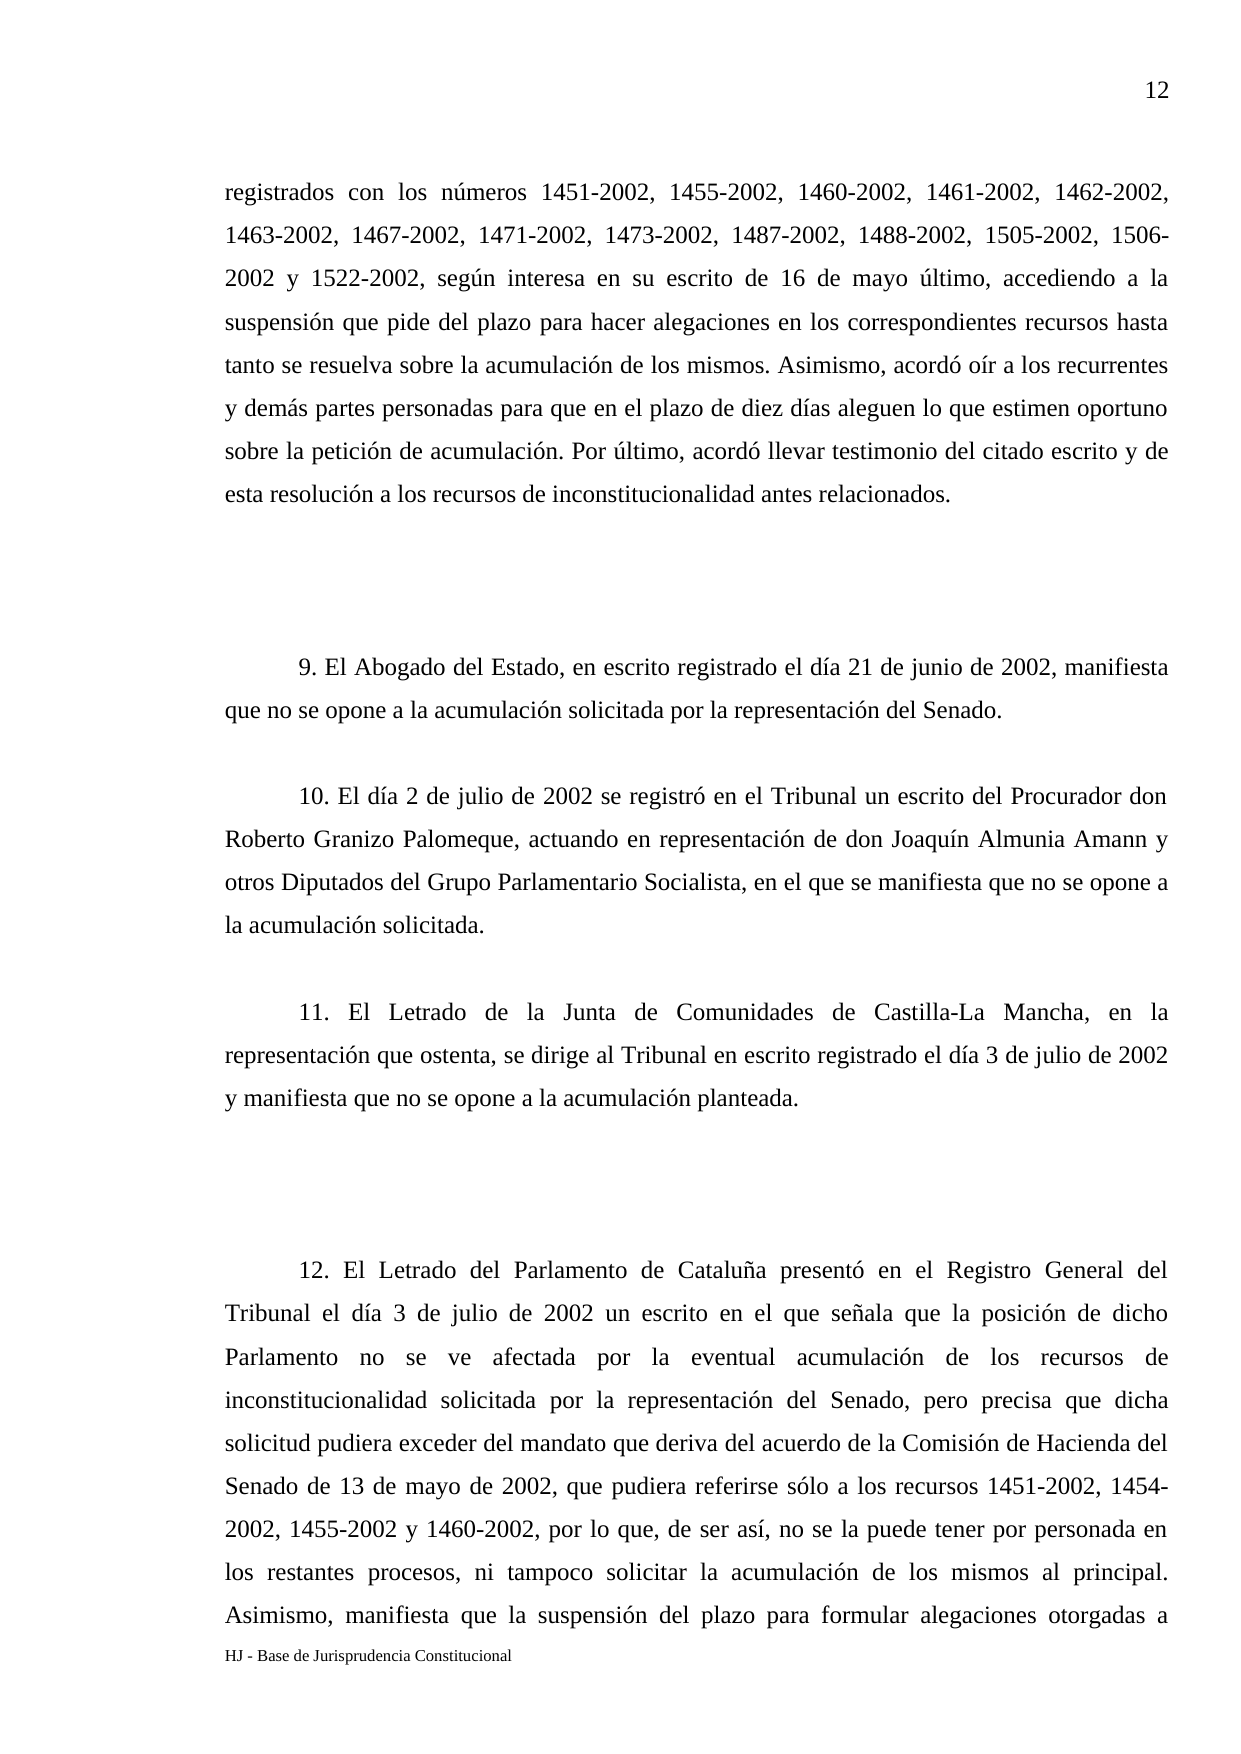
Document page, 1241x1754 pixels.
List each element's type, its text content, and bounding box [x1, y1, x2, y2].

text 10. El día 2 de julio de 2002 se registró en el Tribunal un escrito del Procurador don Roberto Granizo Palomeque, actuando en representación de don Joaquín Almunia Amann y otros Diputados del Grupo Parlamentario Socialista, en el que se manifiesta que no se opone a la acumulación solicitada. [224, 781, 1169, 939]
text 9. El Abogado del Estado, en escrito registrado el día 21 de junio de 2002, manifiesta que no se opone a la acumulación solicitada por la representación del Senado. [224, 652, 1169, 723]
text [224, 1255, 1169, 1629]
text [224, 177, 1169, 508]
text 11. El Letrado de la Junta de Comunidades de Castilla-La Mancha, en la representación que ostenta, se dirige al Tribunal en escrito registrado el día 3 de julio de 2002 y manifiesta que no se opone a la acumulación planteada. [224, 997, 1169, 1112]
